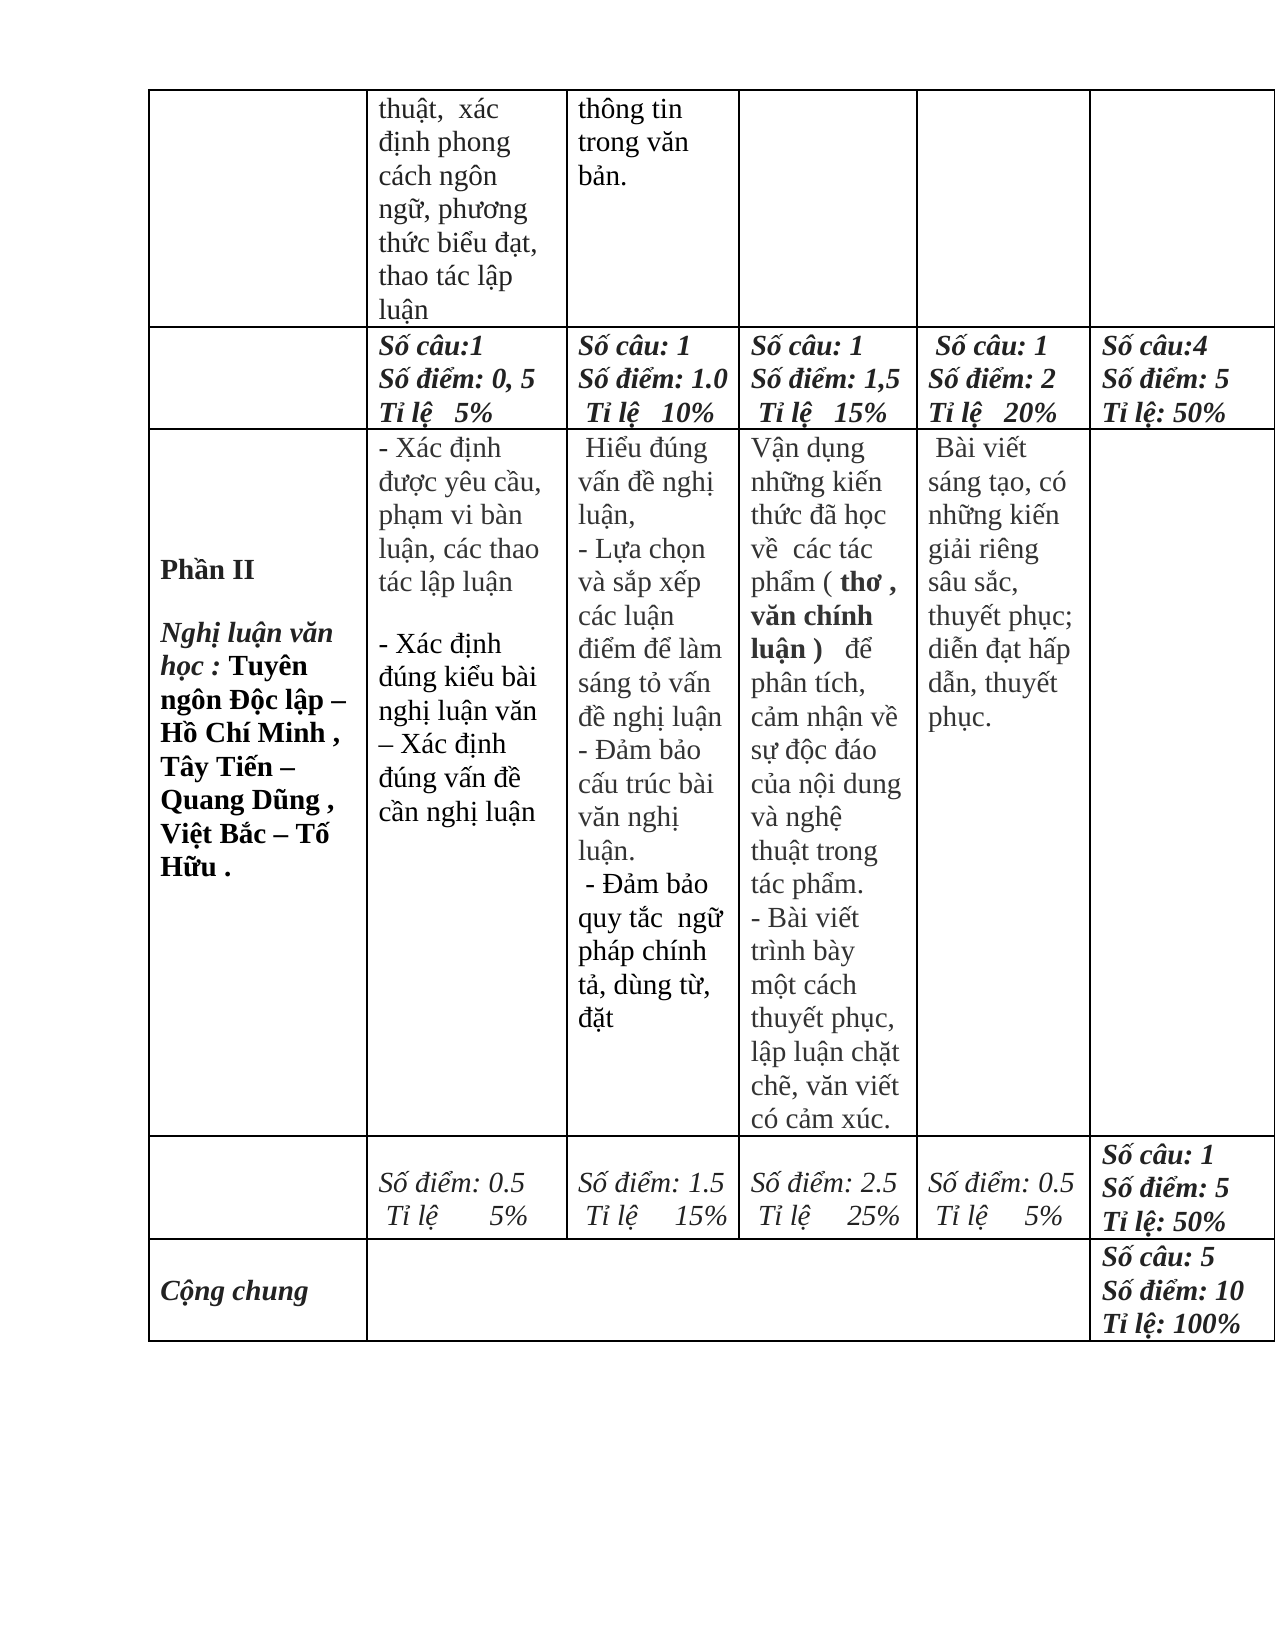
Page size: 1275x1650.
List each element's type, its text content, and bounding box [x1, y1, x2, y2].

table_cell Cộng chung [150, 1240, 366, 1340]
table_cell Số điểm: 0.5 Tỉ lệ 5% [368, 1137, 566, 1237]
table_cell Phần II Nghị luận văn học : Tuyên ngôn Độc lập – Hồ Chí Minh , Tây Tiến –Quang Dũng , Việt Bắc – Tố Hữu . [150, 430, 366, 1135]
table_cell Số câu: 1 Số điểm: 1.0 Tỉ lệ 10% [568, 328, 738, 428]
table_cell Số câu: 1 Số điểm: 1,5 Tỉ lệ 15% [740, 328, 916, 428]
table_cell Số điểm: 0.5 Tỉ lệ 5% [918, 1137, 1089, 1237]
table_cell Vận dụng những kiến thức đã học về các tác phẩm ( thơ , văn chính luận ) để phân tích, cảm nhận về sự độc đáo của nội dung và nghệ thuật trong tác phẩm. - Bài viết trình bày một cách thuyết phục, lập luận chặt chẽ, văn viết có cảm xúc. [740, 430, 916, 1135]
table_cell Số câu:1 Số điểm: 0, 5 Tỉ lệ 5% [368, 328, 566, 428]
table_cell Số câu: 1 Số điểm: 2 Tỉ lệ 20% [918, 328, 1089, 428]
table_cell [1091, 430, 1274, 1135]
table_cell Số điểm: 1.5 Tỉ lệ 15% [568, 1137, 738, 1237]
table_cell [918, 91, 1089, 326]
table_cell Hiểu đúng vấn đề nghị luận, - Lựa chọn và sắp xếp các luận điểm để làm sáng tỏ vấn đề nghị luận - Đảm bảo cấu trúc bài văn nghị luận. - Đảm bảo quy tắc ngữ pháp chính tả, dùng từ, đặt [568, 430, 738, 1135]
table_cell Bài viết sáng tạo, có những kiến giải riêng sâu sắc, thuyết phục; diễn đạt hấp dẫn, thuyết phục. [918, 430, 1089, 1135]
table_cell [368, 91, 566, 326]
table_cell [1091, 91, 1274, 326]
table_cell [150, 1137, 366, 1237]
table_cell Số điểm: 2.5 Tỉ lệ 25% [740, 1137, 916, 1237]
table_cell - Xác định được yêu cầu, phạm vi bàn luận, các thao tác lập luận - Xác định đúng kiểu bài nghị luận văn – Xác định đúng vấn đề cần nghị luận [368, 430, 566, 1135]
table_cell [150, 91, 366, 326]
table_cell Số câu:4 Số điểm: 5 Tỉ lệ: 50% [1091, 328, 1274, 428]
table_cell [368, 1240, 1089, 1340]
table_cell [568, 91, 738, 326]
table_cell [740, 91, 916, 326]
table_cell Số câu: 5 Số điểm: 10 Tỉ lệ: 100% [1091, 1240, 1274, 1340]
table_cell [150, 328, 366, 428]
table_cell Số câu: 1 Số điểm: 5 Tỉ lệ: 50% [1091, 1137, 1274, 1237]
